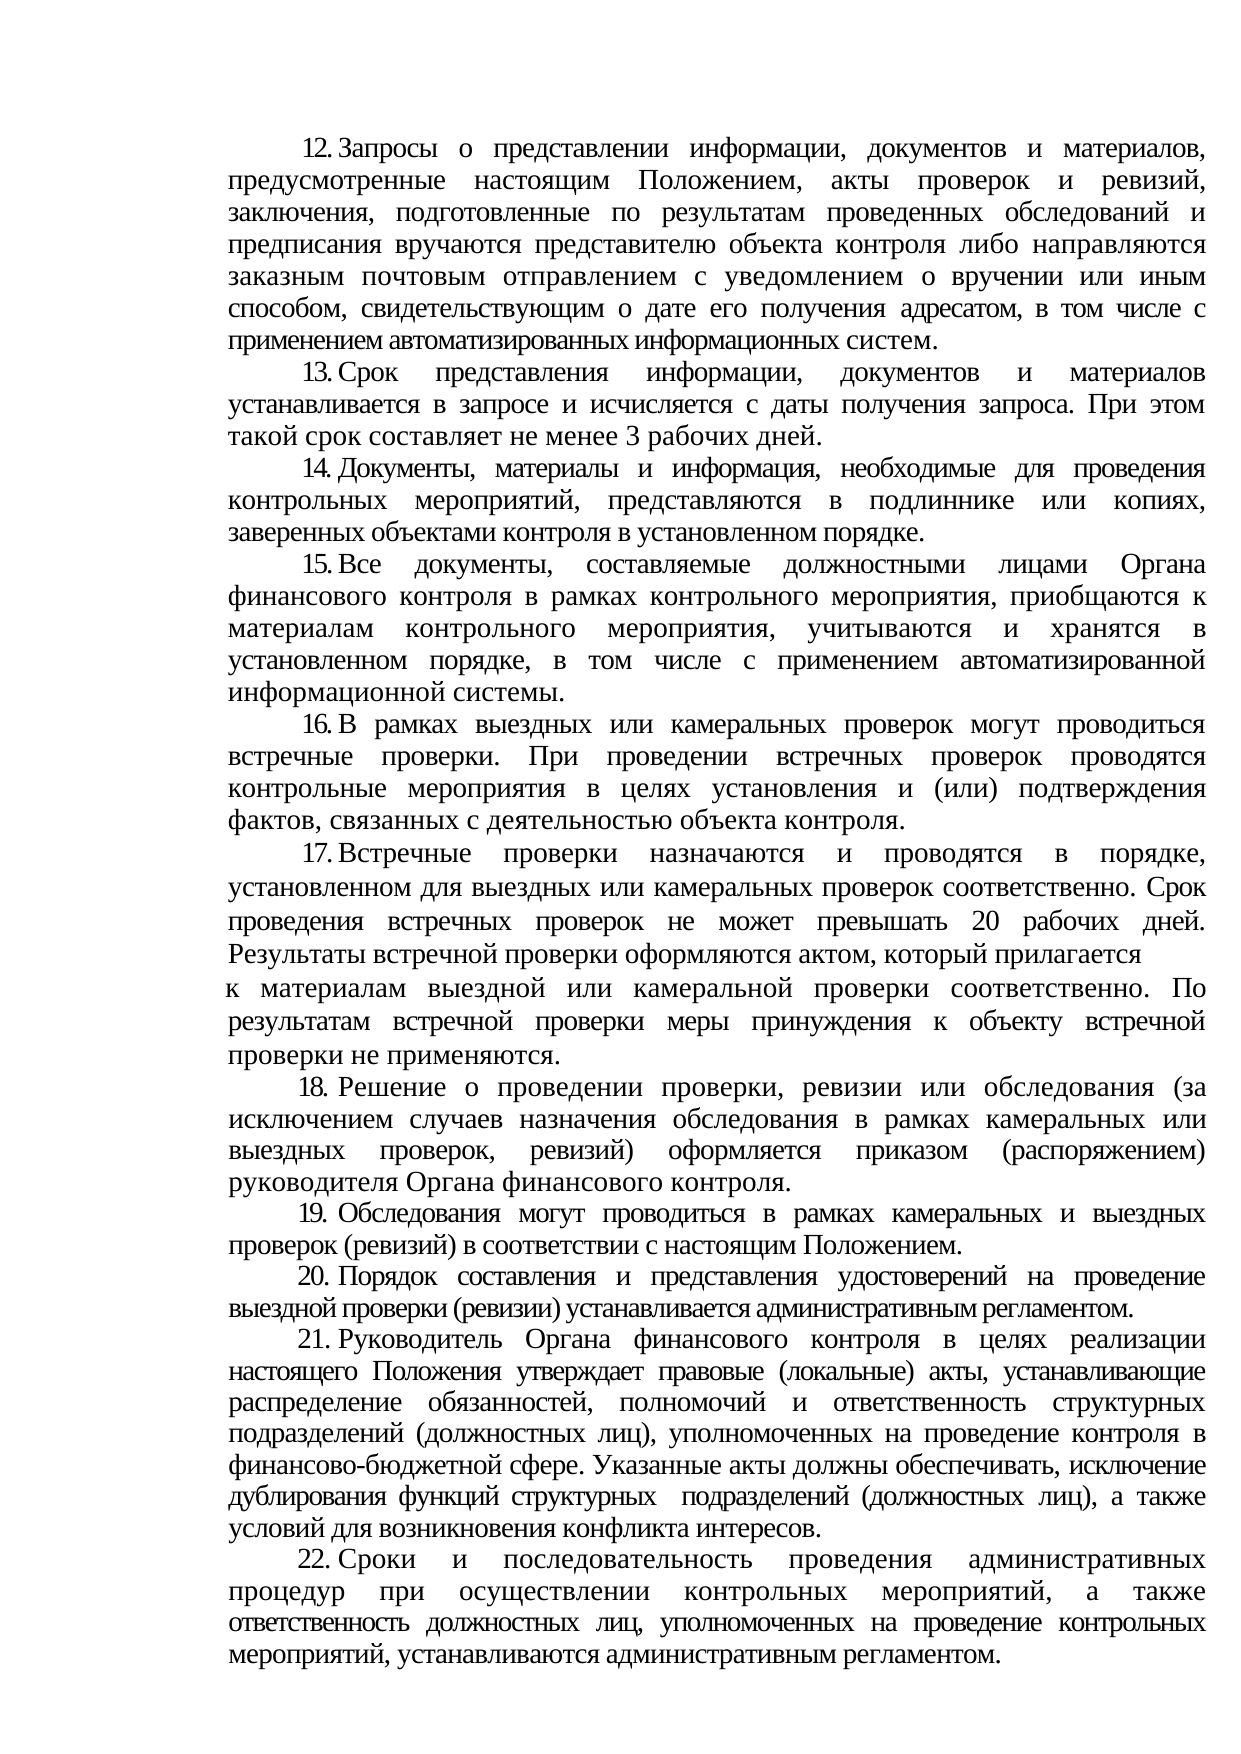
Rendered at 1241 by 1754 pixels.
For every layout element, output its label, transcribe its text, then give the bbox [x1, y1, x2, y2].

list Порядок составления и представления удостоверений на проведение выездной проверки (ревизии) устанавливается административным регламентом. [228, 1261, 1206, 1323]
list Сроки и последовательность проведения административных процедур при осуществлении контрольных мероприятий, а также ответственность должностных лиц, уполномоченных на проведение контрольных мероприятий, устанавливаются административным регламентом. [228, 1544, 1206, 1669]
list Срок представления информации, документов и материалов устанавливается в запросе и исчисляется с даты получения запроса. При этом такой срок составляет не менее 3 рабочих дней. [228, 356, 1206, 452]
list Запросы о представлении информации, документов и материалов, предусмотренные настоящим Положением, акты проверок и ревизий, заключения, подготовленные по результатам проведенных обследований и предписания вручаются представителю объекта контроля либо направляются заказным почтовым отправлением с уведомлением о вручении или иным способом, свидетельствующим о дате его получения адресатом, в том числе с применением автоматизированных информационных систем. [228, 132, 1206, 356]
list В рамках выездных или камеральных проверок могут проводиться встречные проверки. При проведении встречных проверок проводятся контрольные мероприятия в целях установления и (или) подтверждения фактов, связанных с деятельностью объекта контроля. [228, 708, 1206, 836]
list Все документы, составляемые должностными лицами Органа финансового контроля в рамках контрольного мероприятия, приобщаются к материалам контрольного мероприятия, учитываются и хранятся в установленном порядке, в том числе с применением автоматизированной информационной системы. [228, 548, 1206, 708]
list Руководитель Органа финансового контроля в целях реализации настоящего Положения утверждает правовые (локальные) акты, устанавливающие распределение обязанностей, полномочий и ответственность структурных подразделений (должностных лиц), уполномоченных на проведение контроля в финансово-бюджетной сфере. Указанные акты должны обеспечивать, исключение дублирования функций структурных подразделений (должностных лиц), а также условий для возникновения конфликта интересов. [228, 1323, 1206, 1544]
list Документы, материалы и информация, необходимые для проведения контрольных мероприятий, представляются в подлиннике или копиях, заверенных объектами контроля в установленном порядке. [228, 452, 1206, 548]
list Обследования могут проводиться в рамках камеральных и выездных проверок (ревизий) в соответствии с настоящим Положением. [228, 1198, 1206, 1261]
list Встречные проверки назначаются и проводятся в порядке, установленном для выездных или камеральных проверок соответственно. Срок проведения встречных проверок не может превышать 20 рабочих дней. Результаты встречной проверки оформляются актом, который прилагается [228, 836, 1206, 970]
text к материалам выездной или камеральной проверки соответственно. По результатам встречной проверки меры принуждения к объекту встречной проверки не применяются. [225, 970, 1206, 1070]
list Решение о проведении проверки, ревизии или обследования (за исключением случаев назначения обследования в рамках камеральных или выездных проверок, ревизий) оформляется приказом (распоряжением) руководителя Органа финансового контроля. [228, 1072, 1206, 1198]
